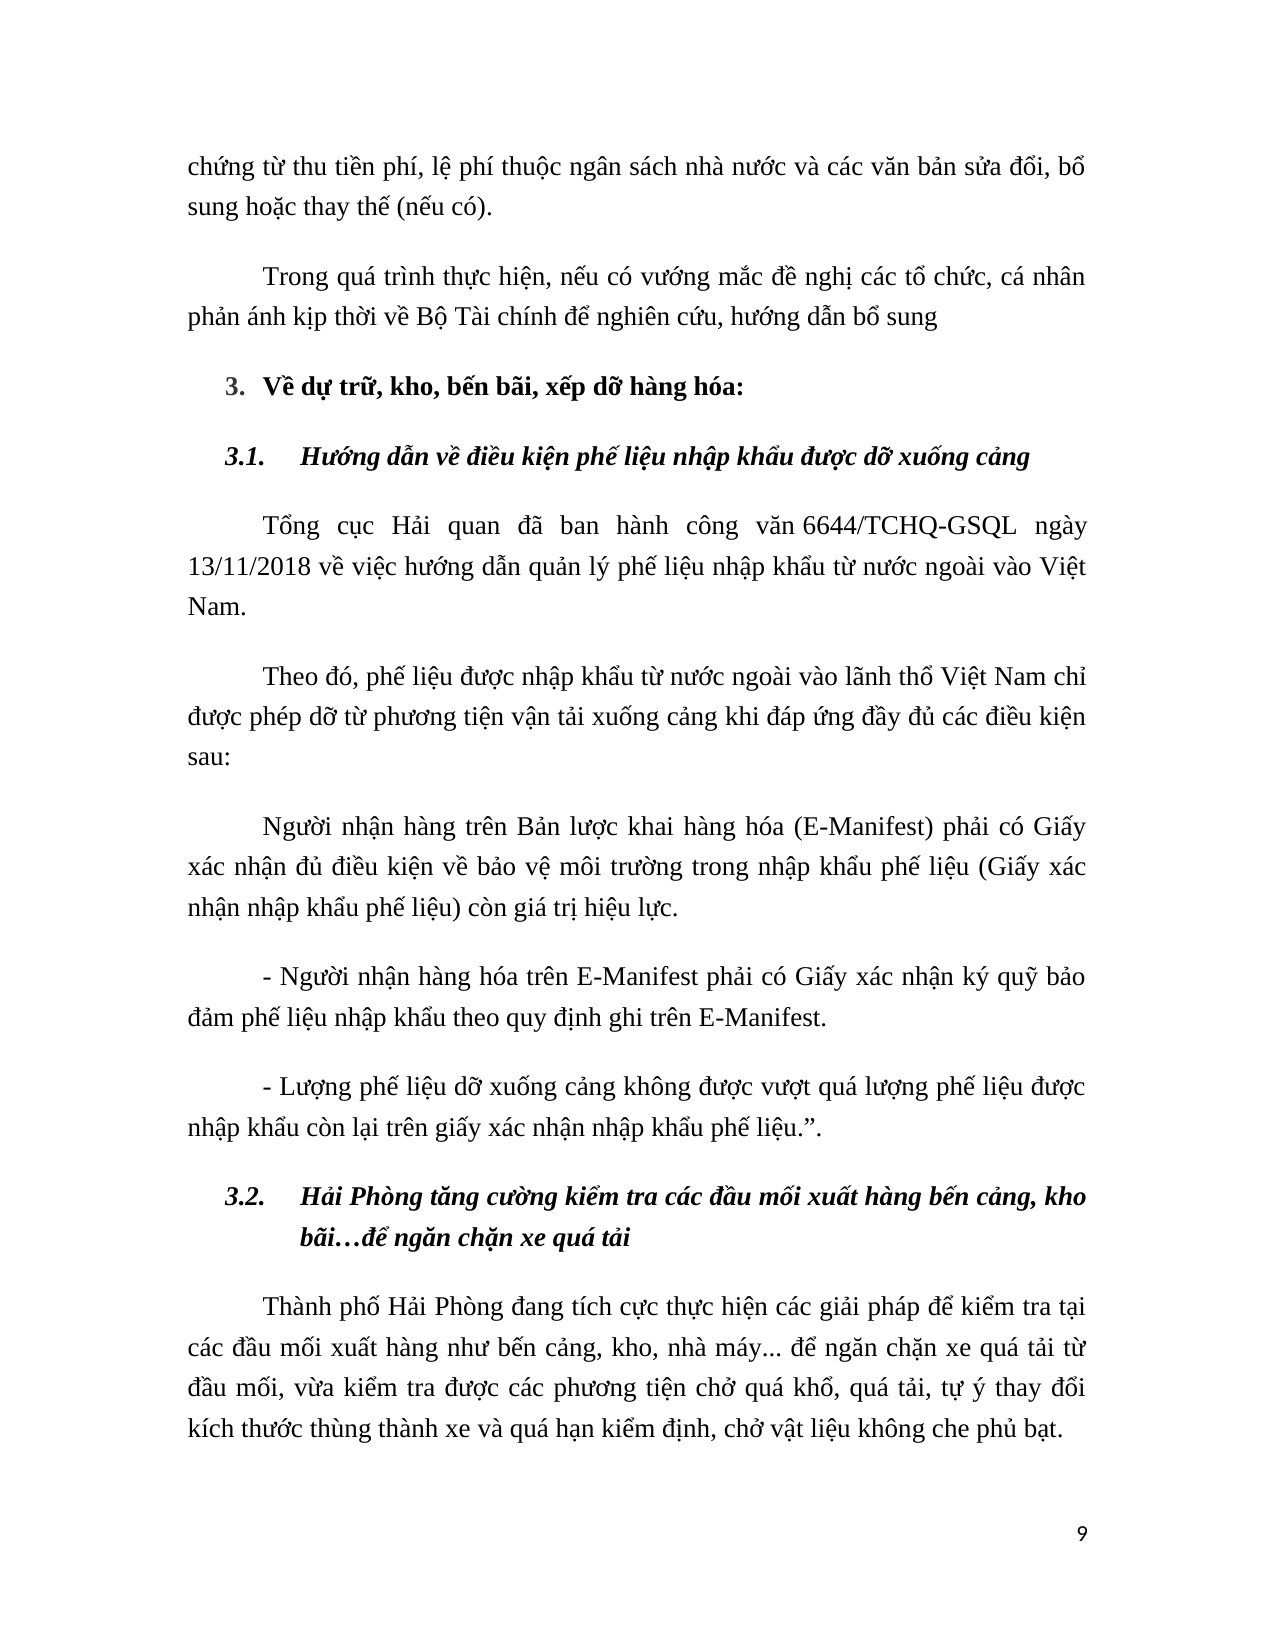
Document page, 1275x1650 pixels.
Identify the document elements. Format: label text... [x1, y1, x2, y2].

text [187, 150, 1087, 222]
text Thành phố Hải Phòng đang tích cực thực hiện các giải pháp để kiểm tra tại các đầu mối xuất hàng như bến cảng, kho, nhà máy... để ngăn chặn xe quá tải từ đầu mối, vừa kiểm tra được các phương tiện chở quá khổ, quá tải, tự ý thay đổi kích thước thùng thành xe và quá hạn kiểm định, chở vật liệu không che phủ bạt. [187, 1290, 1087, 1443]
list Hướng dẫn về điều kiện phế liệu nhập khẩu được dỡ xuống cảng [225, 439, 1087, 471]
list Về dự trữ, kho, bến bãi, xếp dỡ hàng hóa: [225, 370, 1087, 401]
text Tổng cục Hải quan đã ban hành công văn 6644/TCHQ-GSQL ngày 13/11/2018 về việc hướng dẫn quản lý phế liệu nhập khẩu từ nước ngoài vào Việt Nam. [187, 509, 1087, 621]
text - Lượng phế liệu dỡ xuống cảng không được vượt quá lượng phế liệu được nhập khẩu còn lại trên giấy xác nhận nhập khẩu phế liệu.”. [187, 1070, 1087, 1142]
text - Người nhận hàng hóa trên E-Manifest phải có Giấy xác nhận ký quỹ bảo đảm phế liệu nhập khẩu theo quy định ghi trên E-Manifest. [187, 960, 1087, 1032]
text Trong quá trình thực hiện, nếu có vướng mắc đề nghị các tổ chức, cá nhân phản ánh kịp thời về Bộ Tài chính để nghiên cứu, hướng dẫn bổ sung [187, 260, 1087, 332]
text Người nhận hàng trên Bản lược khai hàng hóa (E-Manifest) phải có Giấy xác nhận đủ điều kiện về bảo vệ môi trường trong nhập khẩu phế liệu (Giấy xác nhận nhập khẩu phế liệu) còn giá trị hiệu lực. [187, 810, 1087, 922]
text Theo đó, phế liệu được nhập khẩu từ nước ngoài vào lãnh thổ Việt Nam chỉ được phép dỡ từ phương tiện vận tải xuống cảng khi đáp ứng đầy đủ các điều kiện sau: [187, 659, 1087, 772]
list Hải Phòng tăng cường kiểm tra các đầu mối xuất hàng bến cảng, kho bãi…để ngăn chặn xe quá tải [225, 1180, 1087, 1252]
